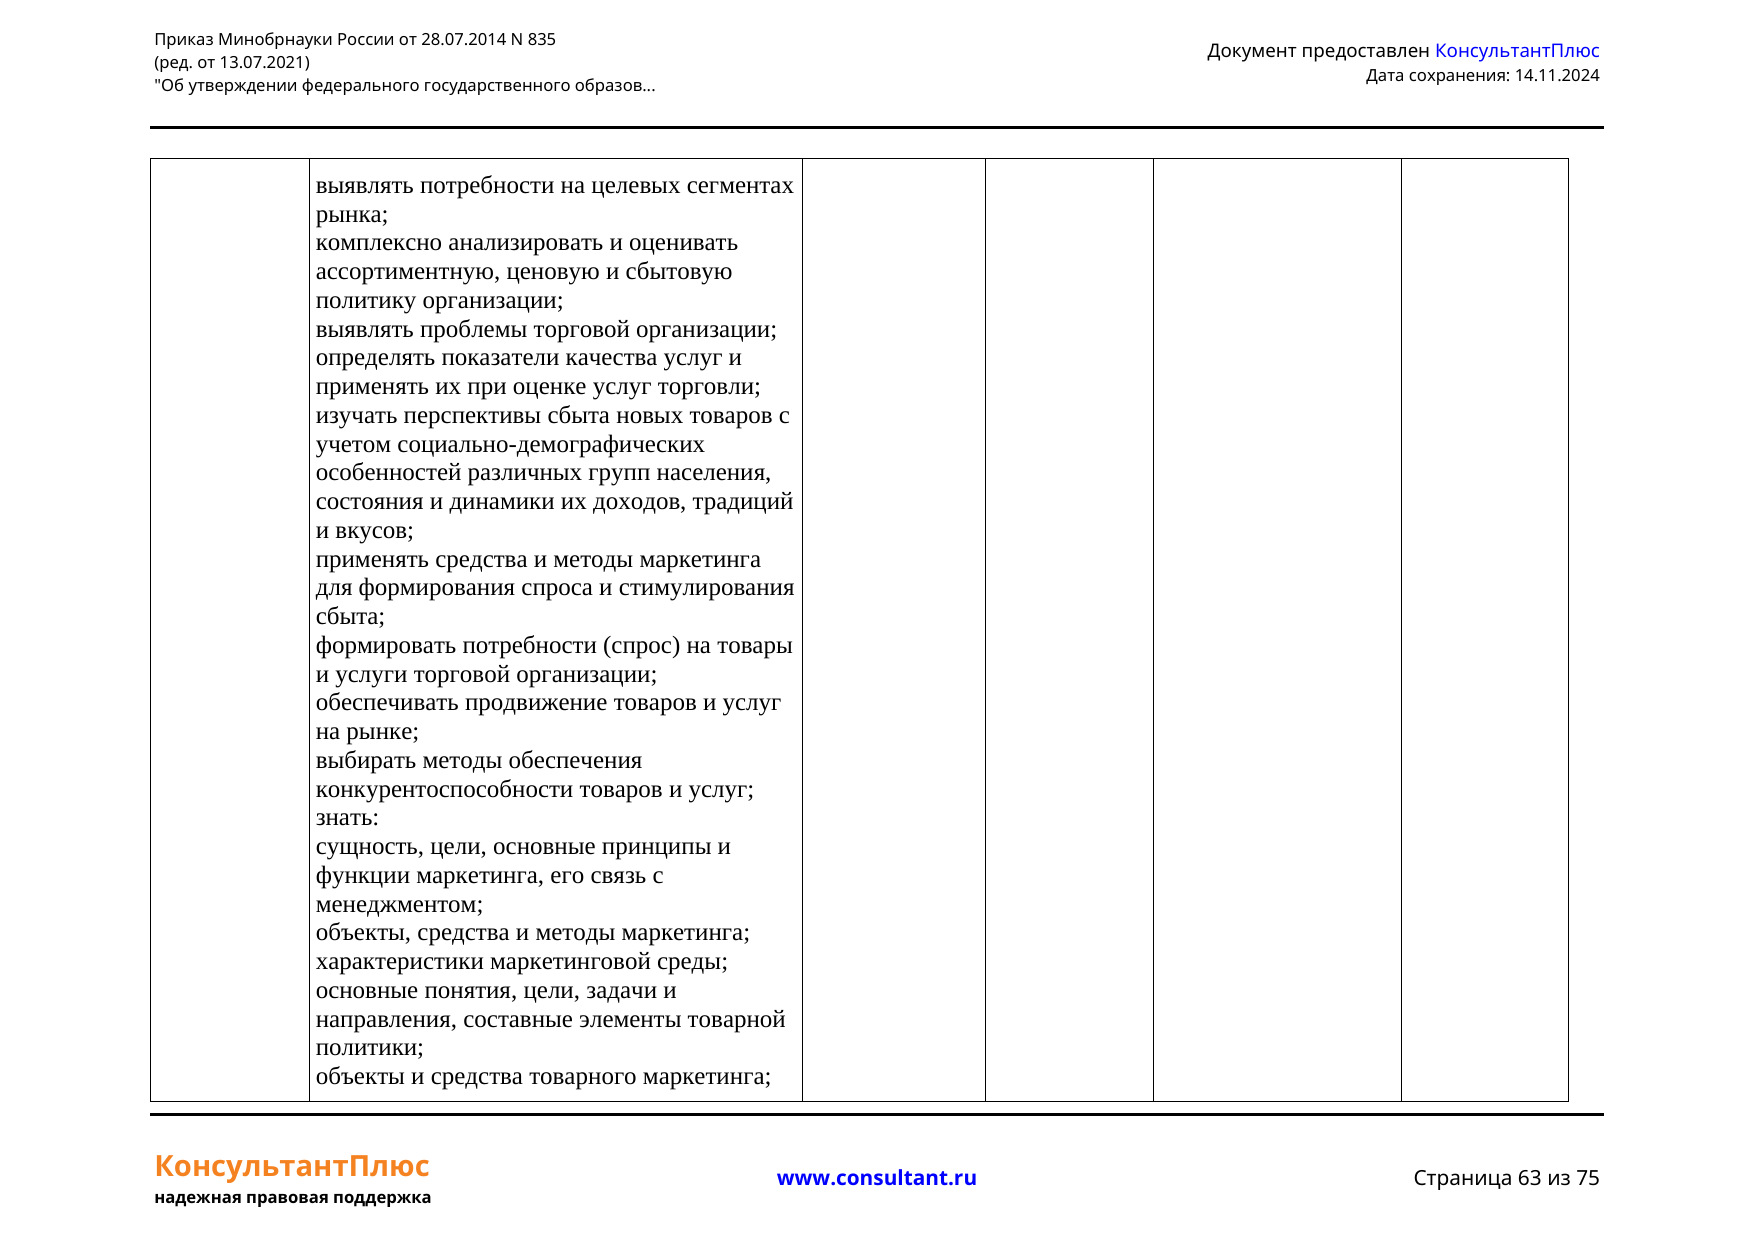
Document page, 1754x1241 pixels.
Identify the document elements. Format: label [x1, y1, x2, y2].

table_cell [1154, 159, 1401, 1101]
